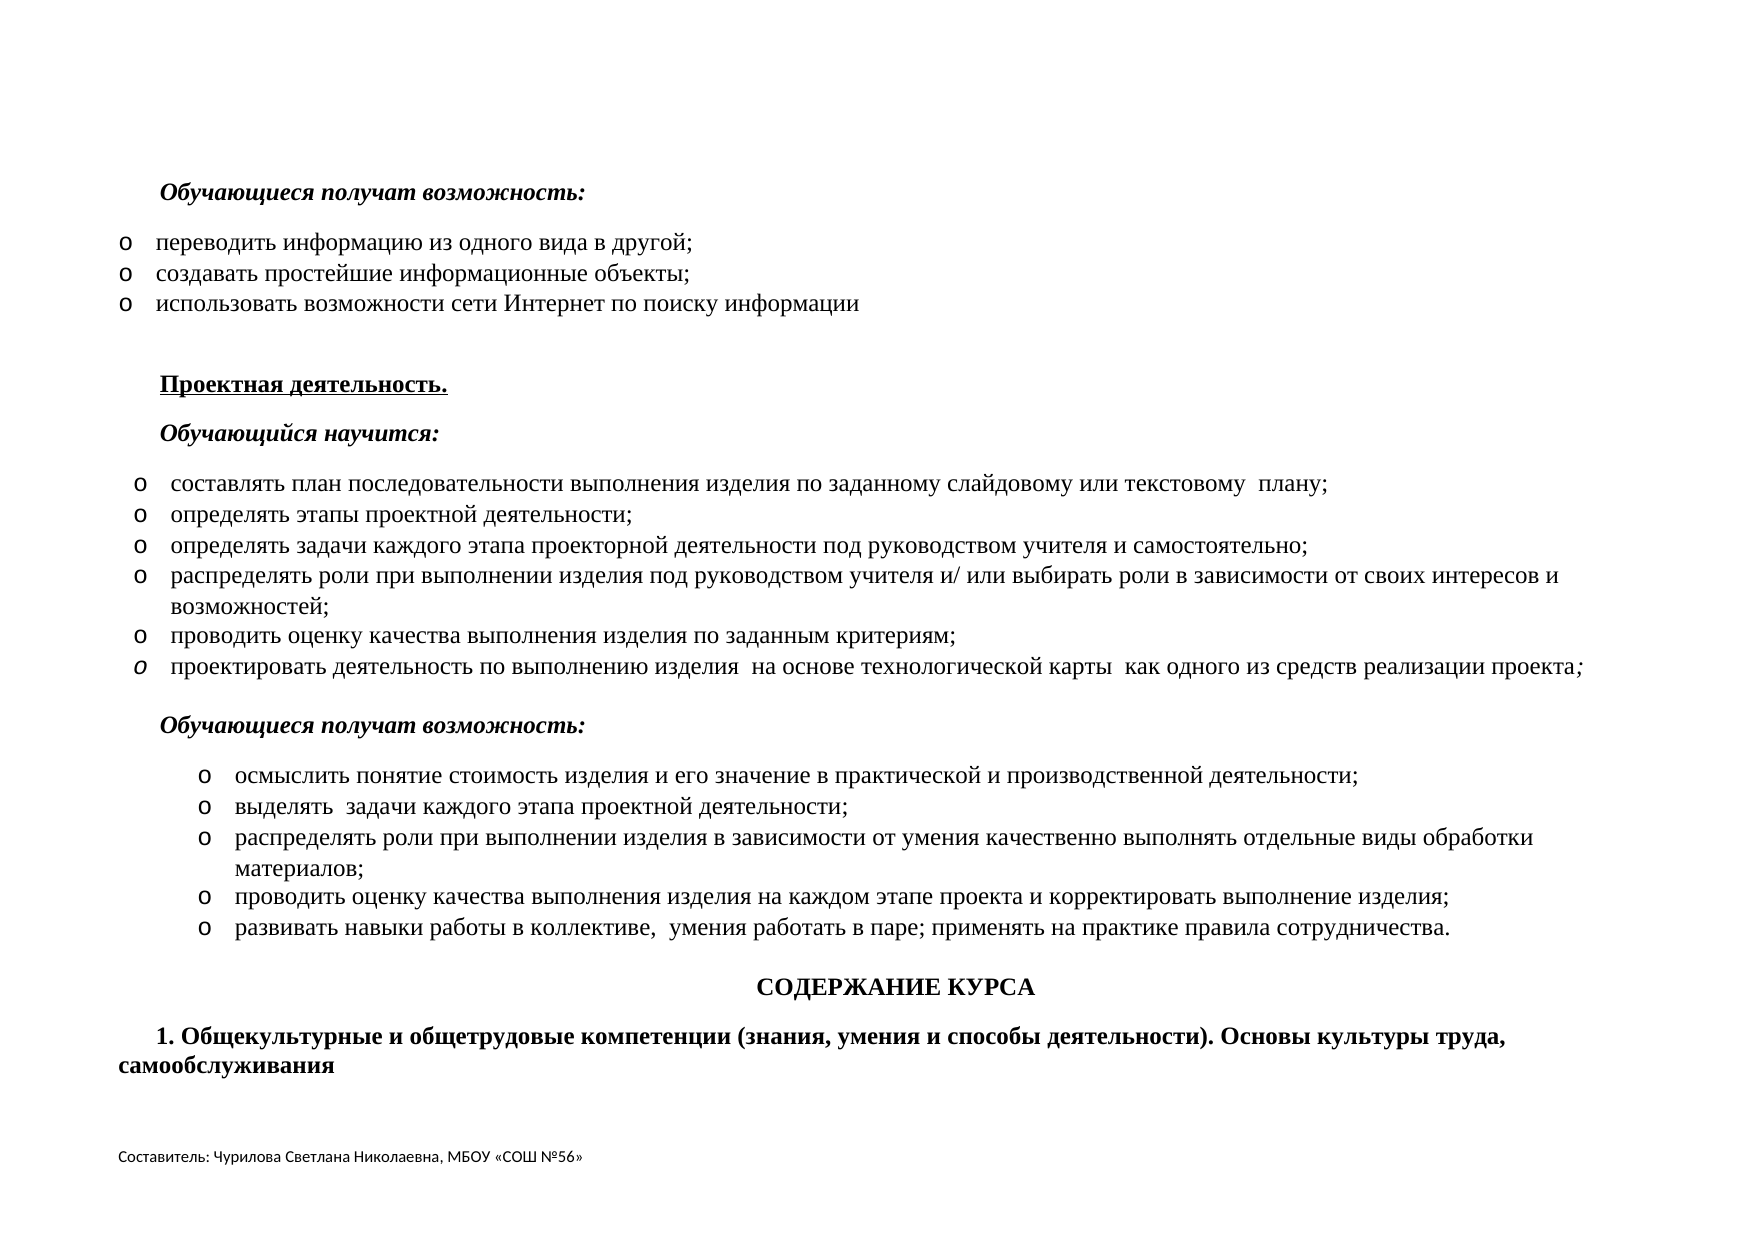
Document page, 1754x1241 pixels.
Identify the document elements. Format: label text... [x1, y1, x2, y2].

list распределять роли при выполнении изделия под руководством учителя и/ или выбирать роли в зависимости от своих интересов и возможностей; [133, 561, 1636, 620]
list составлять план последовательности выполнения изделия по заданному слайдовому или текстовому плану; [133, 468, 1636, 499]
list переводить информацию из одного вида в другой; [118, 227, 1636, 258]
text Проектная деятельность. [118, 369, 1636, 398]
text СОДЕРЖАНИЕ КУРСА [118, 972, 1636, 1001]
list развивать навыки работы в коллективе, умения работать в паре; применять на практике правила сотрудничества. [197, 912, 1636, 943]
list выделять задачи каждого этапа проектной деятельности; [197, 791, 1636, 822]
text Обучающийся научится: [118, 418, 1636, 447]
list проводить оценку качества выполнения изделия на каждом этапе проекта и корректировать выполнение изделия; [197, 881, 1636, 912]
list распределять роли при выполнении изделия в зависимости от умения качественно выполнять отдельные виды обработки материалов; [197, 822, 1636, 881]
list осмыслить понятие стоимость изделия и его значение в практической и производственной деятельности; [197, 760, 1636, 791]
list проводить оценку качества выполнения изделия по заданным критериям; [133, 620, 1636, 651]
text Обучающиеся получат возможность: [118, 711, 1636, 739]
text Обучающиеся получат возможность: [118, 177, 1636, 206]
list создавать простейшие информационные объекты; [118, 258, 1636, 288]
list определять задачи каждого этапа проекторной деятельности под руководством учителя и самостоятельно; [133, 530, 1636, 561]
list проектировать деятельность по выполнению изделия на основе технологической карты как одного из средств реализации проекта; [133, 651, 1636, 682]
list использовать возможности сети Интернет по поиску информации [118, 288, 1636, 319]
list определять этапы проектной деятельности; [133, 499, 1636, 530]
text 1. Общекультурные и общетрудовые компетенции (знания, умения и способы деятельности). Основы культуры труда, самообслуживания [118, 1021, 1636, 1079]
